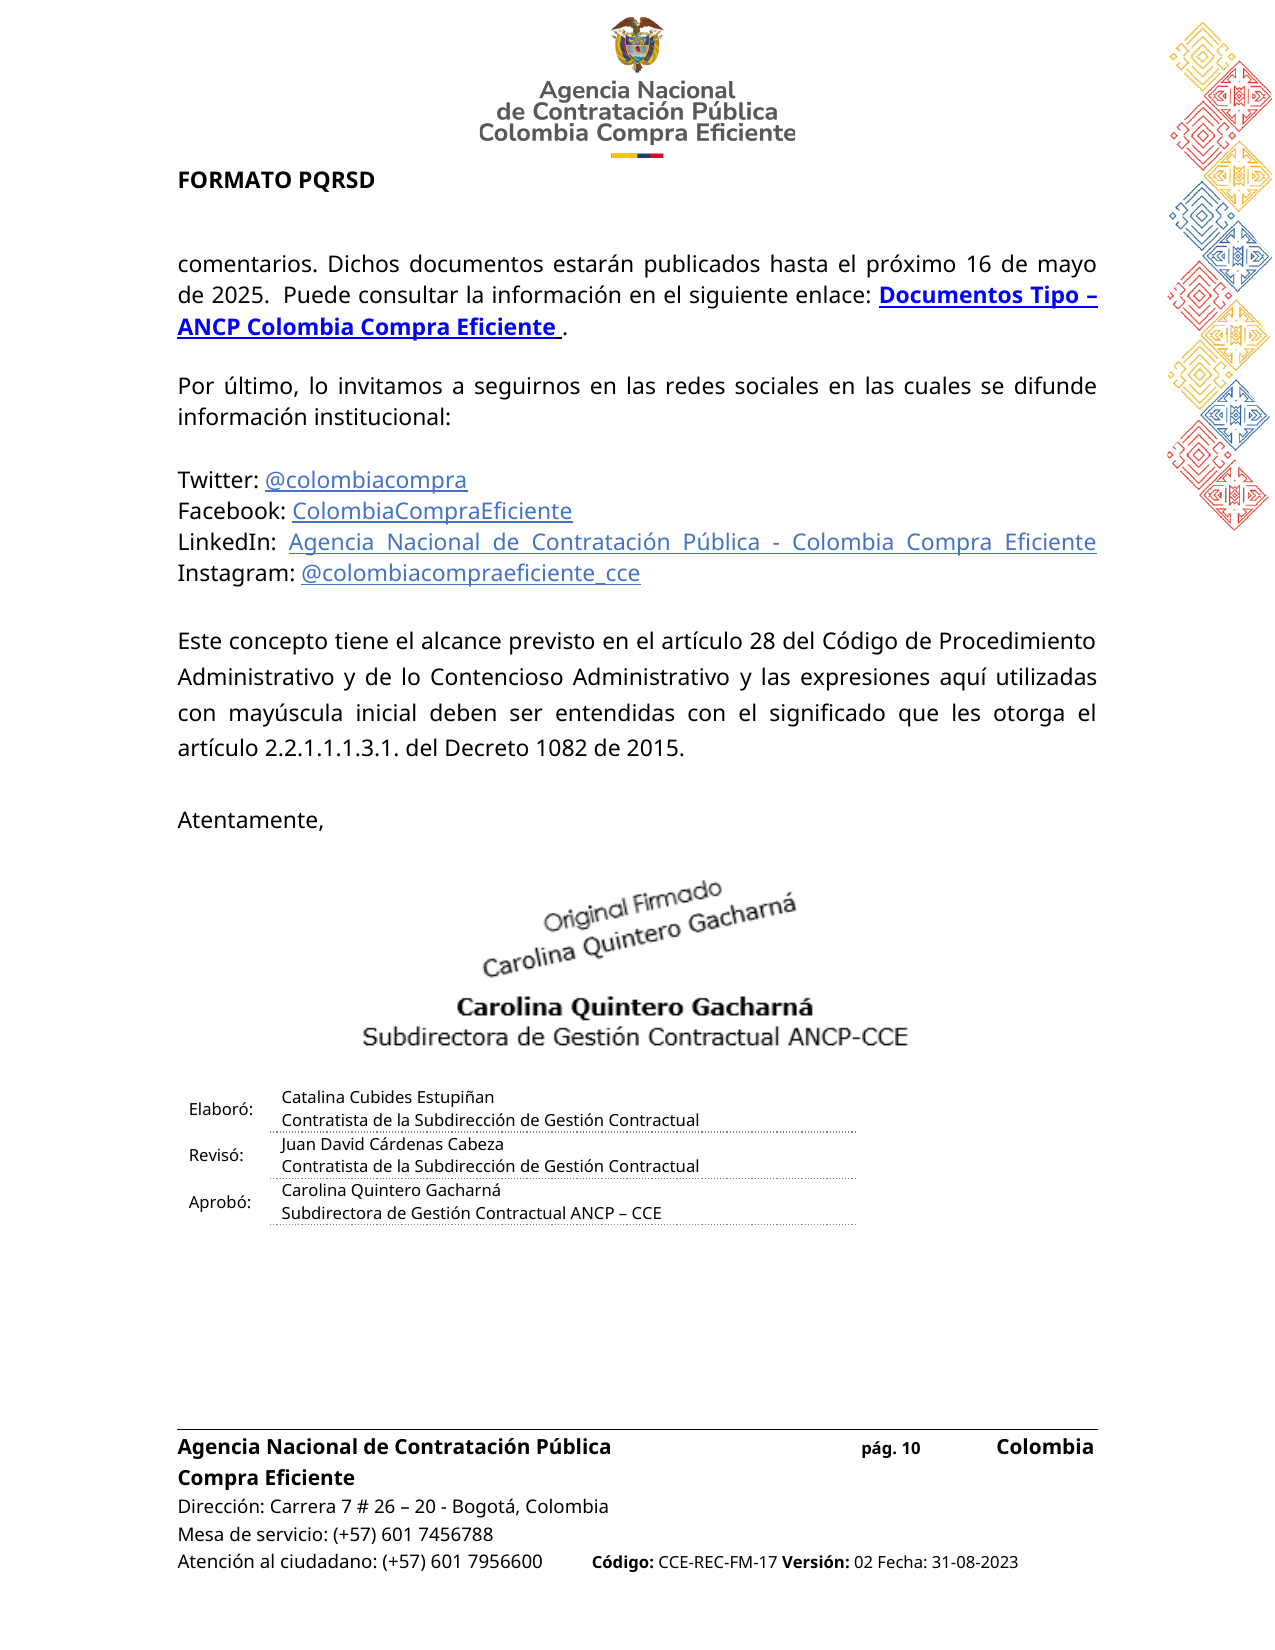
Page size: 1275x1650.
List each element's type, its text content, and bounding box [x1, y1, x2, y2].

text Twitter: @colombiacompra [177, 464, 1098, 495]
text Facebook: ColombiaCompraEficiente [177, 495, 1098, 526]
picture [328, 835, 947, 1065]
table_cell Revisó: [177, 1131, 270, 1178]
text Atentamente, [177, 804, 1098, 836]
text Por último, lo invitamos a seguirnos en las redes sociales en las cuales se difunde información institucional: [177, 370, 1098, 432]
table_cell Juan David Cárdenas Cabeza Contratista de la Subdirección de Gestión Contractual [270, 1131, 856, 1178]
table_cell Aprobó: [177, 1178, 270, 1224]
text LinkedIn: Agencia Nacional de Contratación Pública - Colombia Compra Eficiente Instagram: @colombiacompraeficiente_cce [177, 526, 1098, 589]
text Le informamos que ya se encuentran disponibles los borradores de las nuevas versiones de documentos tipo del sector infraestructura social (Subsectores: institucional, vivienda, salud, educación, cultura y deporte) en las modalidades de licitación pública, selección abreviada de menor cuantía y mínima cuantía para comentarios. Dichos documentos estarán publicados hasta el próximo 16 de mayo de 2025. Puede consultar la información en el siguiente enlace: Documentos Tipo – ANCP Colombia Compra Eficiente . [568, 279, 1098, 342]
table_header Elaboró: [177, 1086, 270, 1131]
text Este concepto tiene el alcance previsto en el artículo 28 del Código de Procedimiento Administrativo y de lo Contencioso Administrativo y las expresiones aquí utilizadas con mayúscula inicial deben ser entendidas con el significado que les otorga el artículo 2.2.1.1.1.3.1. del Decreto 1082 de 2015. [177, 624, 1098, 764]
picture [479, 17, 796, 158]
table_cell Carolina Quintero Gacharná Subdirectora de Gestión Contractual ANCP – CCE [270, 1178, 856, 1224]
picture [1165, 22, 1272, 528]
table_header Catalina Cubides Estupiñan Contratista de la Subdirección de Gestión Contractual [270, 1086, 856, 1131]
